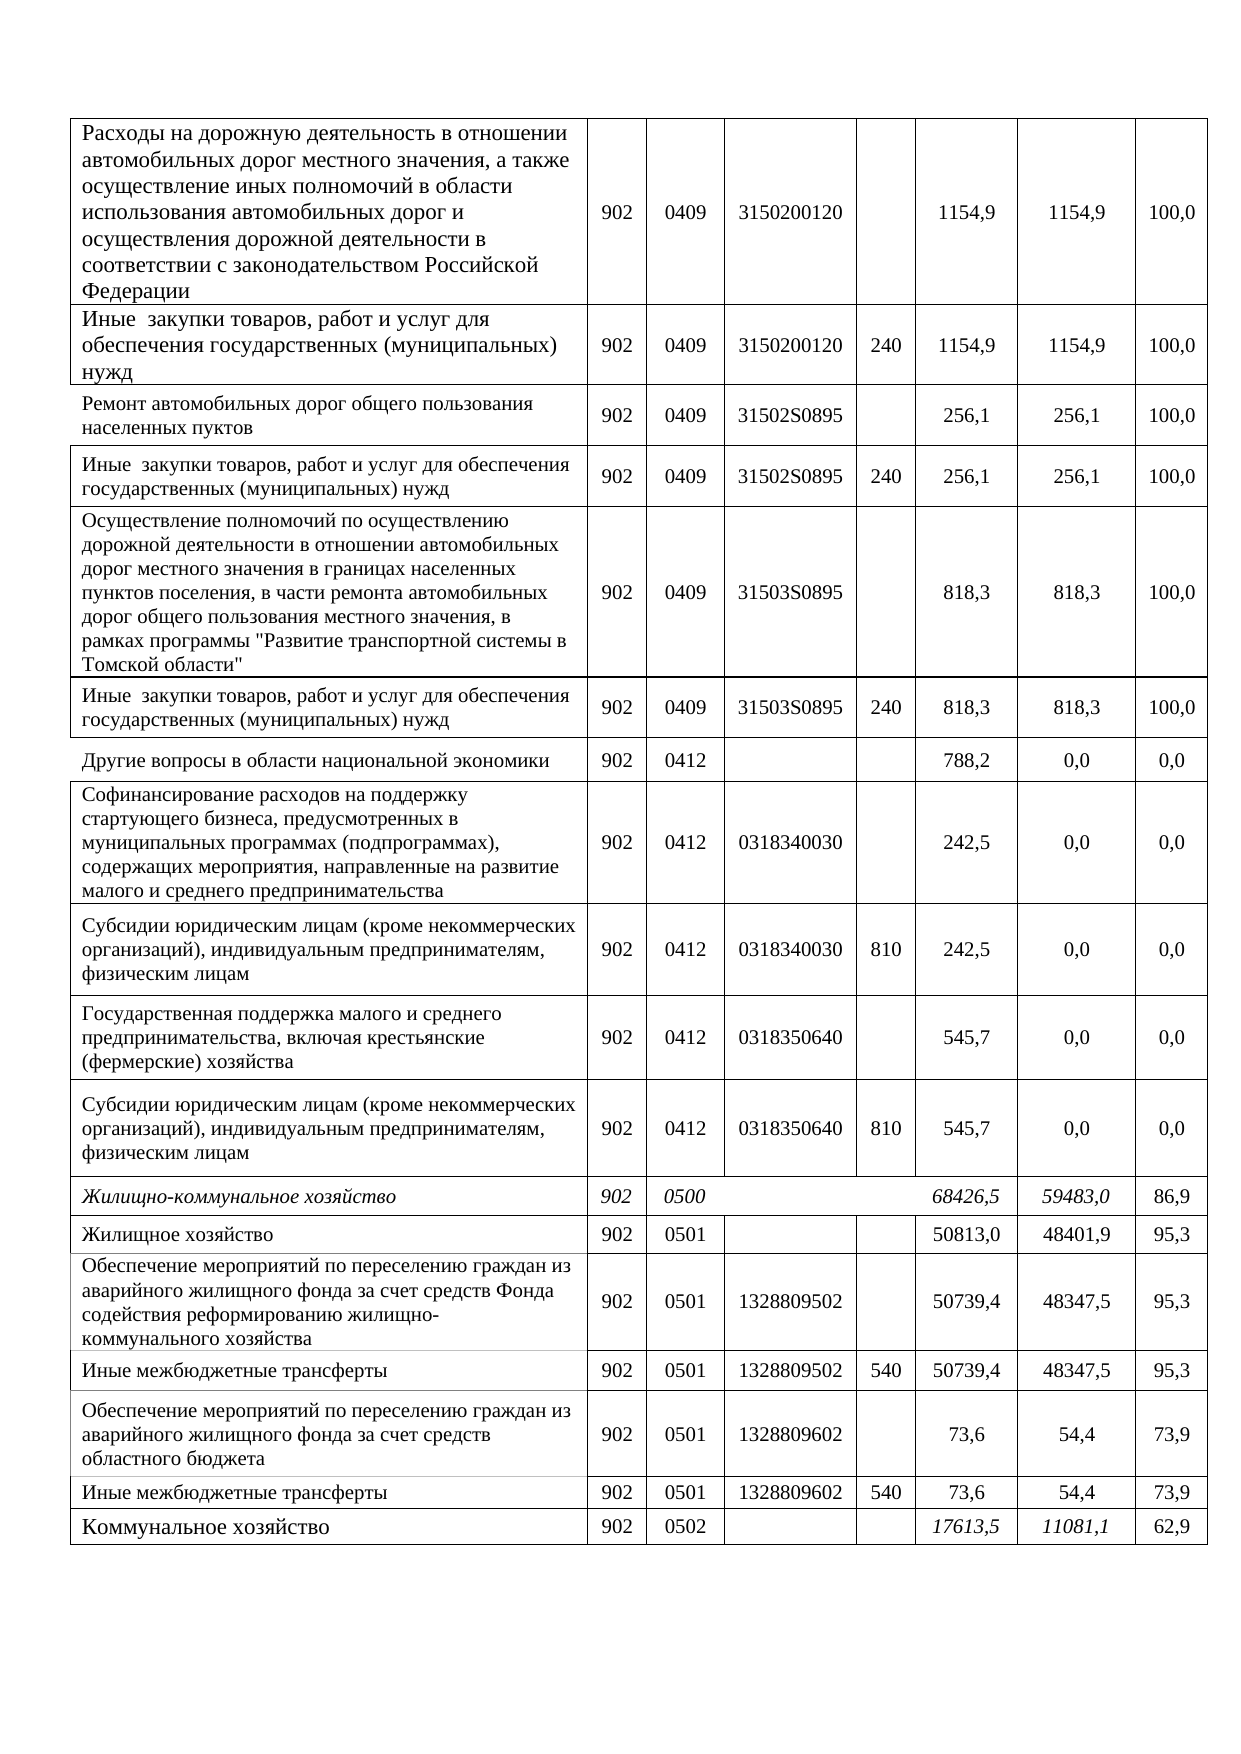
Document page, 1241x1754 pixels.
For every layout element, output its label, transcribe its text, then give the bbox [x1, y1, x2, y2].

table_cell 0502 [647, 1509, 724, 1543]
table_cell [857, 119, 915, 304]
table_cell Жилищное хозяйство [71, 1216, 587, 1252]
table_cell 0,0 [1136, 904, 1207, 994]
table_cell [857, 1391, 915, 1476]
table_cell [857, 1216, 915, 1252]
table_cell [725, 738, 856, 781]
table_cell 242,5 [916, 904, 1017, 994]
table_cell 54,4 [1018, 1391, 1135, 1476]
table_cell Жилищно-коммунальное хозяйство [71, 1177, 587, 1215]
table_cell 31502S0895 [725, 385, 856, 445]
table_cell Иные закупки товаров, работ и услуг для обеспечения государственных (муниципальных) нужд [71, 678, 587, 737]
table_cell 902 [588, 385, 646, 445]
table_cell 242,5 [916, 782, 1017, 902]
table_cell 0,0 [1018, 738, 1135, 781]
table_cell 0501 [647, 1216, 724, 1252]
table_cell [724, 1177, 856, 1215]
table_cell 0318340030 [725, 904, 856, 994]
table_cell 540 [857, 1477, 915, 1507]
table_cell 0500 [647, 1177, 724, 1215]
table_cell 50813,0 [916, 1216, 1017, 1252]
table_cell [857, 1509, 915, 1543]
table_cell 0409 [647, 678, 724, 737]
table_cell 902 [588, 1254, 646, 1350]
table_cell 902 [588, 119, 646, 304]
table_cell 3150200120 [725, 119, 856, 304]
table_cell 0409 [647, 385, 724, 445]
table_cell 0318350640 [725, 996, 856, 1079]
table_cell 1328809602 [725, 1391, 856, 1476]
table_cell 902 [588, 1177, 646, 1215]
table_cell 902 [588, 738, 646, 781]
table_cell 50739,4 [916, 1351, 1017, 1390]
table_cell 818,3 [916, 507, 1017, 676]
table_cell 256,1 [916, 385, 1017, 445]
table_cell 902 [588, 904, 646, 994]
table_cell 902 [588, 1477, 646, 1507]
table_cell 256,1 [1018, 385, 1135, 445]
table_cell 100,0 [1136, 385, 1207, 445]
table_cell 902 [588, 1391, 646, 1476]
table_cell Обеспечение мероприятий по переселению граждан из аварийного жилищного фонда за счет средств областного бюджета [71, 1391, 587, 1476]
table_cell Субсидии юридическим лицам (кроме некоммерческих организаций), индивидуальным предпринимателям, физическим лицам [71, 904, 587, 994]
table_cell 100,0 [1136, 119, 1207, 304]
table_cell 0,0 [1136, 782, 1207, 902]
table_cell Иные закупки товаров, работ и услуг для обеспечения государственных (муниципальных) нужд [71, 305, 587, 384]
table_cell [725, 1509, 856, 1543]
table_cell Субсидии юридическим лицам (кроме некоммерческих организаций), индивидуальным предпринимателям, физическим лицам [71, 1080, 587, 1176]
table_cell 1154,9 [916, 305, 1017, 384]
table_cell 31503S0895 [725, 507, 856, 676]
table_cell 0,0 [1018, 782, 1135, 902]
table_cell Коммунальное хозяйство [71, 1509, 587, 1543]
table_cell 902 [588, 507, 646, 676]
table_cell [857, 1254, 915, 1350]
table_cell [857, 738, 915, 781]
table_cell 1328809602 [725, 1477, 856, 1507]
table_cell 810 [857, 904, 915, 994]
table_cell 788,2 [916, 738, 1017, 781]
table_cell [857, 385, 915, 445]
table_cell 62,9 [1136, 1509, 1207, 1543]
table_cell 540 [857, 1351, 915, 1390]
table_cell 1154,9 [1018, 305, 1135, 384]
table_cell Расходы на дорожную деятельность в отношении автомобильных дорог местного значения, а также осуществление иных полномочий в области использования автомобильных дорог и осуществления дорожной деятельности в соответствии с законодательством Российской Федерации [71, 119, 587, 304]
table_cell 0,0 [1136, 738, 1207, 781]
table_cell 95,3 [1136, 1254, 1207, 1350]
table_cell 810 [857, 1080, 915, 1176]
table_cell 0409 [647, 507, 724, 676]
table_cell 100,0 [1136, 678, 1207, 737]
table_cell 902 [588, 1509, 646, 1543]
table_cell 73,6 [916, 1391, 1017, 1476]
table_cell 100,0 [1136, 446, 1207, 506]
table_cell 48401,9 [1018, 1216, 1135, 1252]
table_cell 902 [588, 305, 646, 384]
table_cell 256,1 [916, 446, 1017, 506]
table_cell 0318350640 [725, 1080, 856, 1176]
table_cell 54,4 [1018, 1477, 1135, 1507]
table_cell 0501 [647, 1351, 724, 1390]
table_cell Иные межбюджетные трансферты [71, 1351, 587, 1390]
table_cell 0412 [647, 1080, 724, 1176]
table_cell 0412 [647, 738, 724, 781]
table_cell 1154,9 [916, 119, 1017, 304]
table_cell Государственная поддержка малого и среднего предпринимательства, включая крестьянские (фермерские) хозяйства [71, 996, 587, 1079]
table_cell [857, 782, 915, 902]
table_cell 48347,5 [1018, 1351, 1135, 1390]
table_cell 0,0 [1018, 996, 1135, 1079]
table_cell 31502S0895 [725, 446, 856, 506]
table_cell 240 [857, 446, 915, 506]
table_cell 73,6 [916, 1477, 1017, 1507]
table_cell 902 [588, 1216, 646, 1252]
table_cell 1328809502 [725, 1351, 856, 1390]
table_cell Обеспечение мероприятий по переселению граждан из аварийного жилищного фонда за счет средств Фонда содействия реформированию жилищно-коммунального хозяйства [71, 1254, 587, 1350]
table_cell 68426,5 [916, 1177, 1017, 1215]
table_cell 0,0 [1136, 996, 1207, 1079]
table_cell 0412 [647, 996, 724, 1079]
table_cell Осуществление полномочий по осуществлению дорожной деятельности в отношении автомобильных дорог местного значения в границах населенных пунктов поселения, в части ремонта автомобильных дорог общего пользования местного значения, в рамках программы "Развитие транспортной системы в Томской области" [71, 507, 587, 676]
table_cell 11081,1 [1018, 1509, 1135, 1543]
table_cell 818,3 [916, 678, 1017, 737]
table_cell 59483,0 [1018, 1177, 1135, 1215]
table_cell [857, 996, 915, 1079]
table_cell 0501 [647, 1254, 724, 1350]
table_cell Ремонт автомобильных дорог общего пользования населенных пуктов [70, 385, 587, 445]
table_cell Иные закупки товаров, работ и услуг для обеспечения государственных (муниципальных) нужд [71, 446, 587, 506]
table_cell 902 [588, 782, 646, 902]
table_cell 48347,5 [1018, 1254, 1135, 1350]
table_cell 240 [857, 678, 915, 737]
table_cell 902 [588, 678, 646, 737]
table_cell 95,3 [1136, 1351, 1207, 1390]
table_cell 818,3 [1018, 507, 1135, 676]
table_cell 1328809502 [725, 1254, 856, 1350]
table_cell 902 [588, 996, 646, 1079]
table_cell 50739,4 [916, 1254, 1017, 1350]
table_cell 0409 [647, 119, 724, 304]
table_cell 0409 [647, 446, 724, 506]
table_cell 902 [588, 1080, 646, 1176]
table_cell 0501 [647, 1391, 724, 1476]
table_cell 0412 [647, 904, 724, 994]
table_cell Иные межбюджетные трансферты [71, 1477, 587, 1507]
table_cell 902 [588, 1351, 646, 1390]
table_cell 100,0 [1136, 507, 1207, 676]
table_cell 100,0 [1136, 305, 1207, 384]
table_cell 0,0 [1136, 1080, 1207, 1176]
table_cell 256,1 [1018, 446, 1135, 506]
table_cell 73,9 [1136, 1477, 1207, 1507]
table_cell Другие вопросы в области национальной экономики [70, 738, 587, 781]
table_cell 31503S0895 [725, 678, 856, 737]
table_cell [857, 507, 915, 676]
table_cell 0412 [647, 782, 724, 902]
table_cell 3150200120 [725, 305, 856, 384]
table_cell 0501 [647, 1477, 724, 1507]
table_cell 1154,9 [1018, 119, 1135, 304]
table_cell 0,0 [1018, 1080, 1135, 1176]
table_cell 86,9 [1136, 1177, 1207, 1215]
table_cell 17613,5 [916, 1509, 1017, 1543]
table_cell 0409 [647, 305, 724, 384]
table_cell 0318340030 [725, 782, 856, 902]
table_cell [725, 1216, 856, 1252]
table_cell 73,9 [1136, 1391, 1207, 1476]
table_cell 240 [857, 305, 915, 384]
table_cell Cофинансирование расходов на поддержку стартующего бизнеса, предусмотренных в муниципальных программах (подпрограммах), содержащих мероприятия, направленные на развитие малого и среднего предпринимательства [71, 782, 587, 902]
table_cell [856, 1177, 916, 1215]
table_cell 545,7 [916, 1080, 1017, 1176]
table_cell 902 [588, 446, 646, 506]
table_cell 545,7 [916, 996, 1017, 1079]
table_cell 0,0 [1018, 904, 1135, 994]
table_cell 95,3 [1136, 1216, 1207, 1252]
table_cell 818,3 [1018, 678, 1135, 737]
